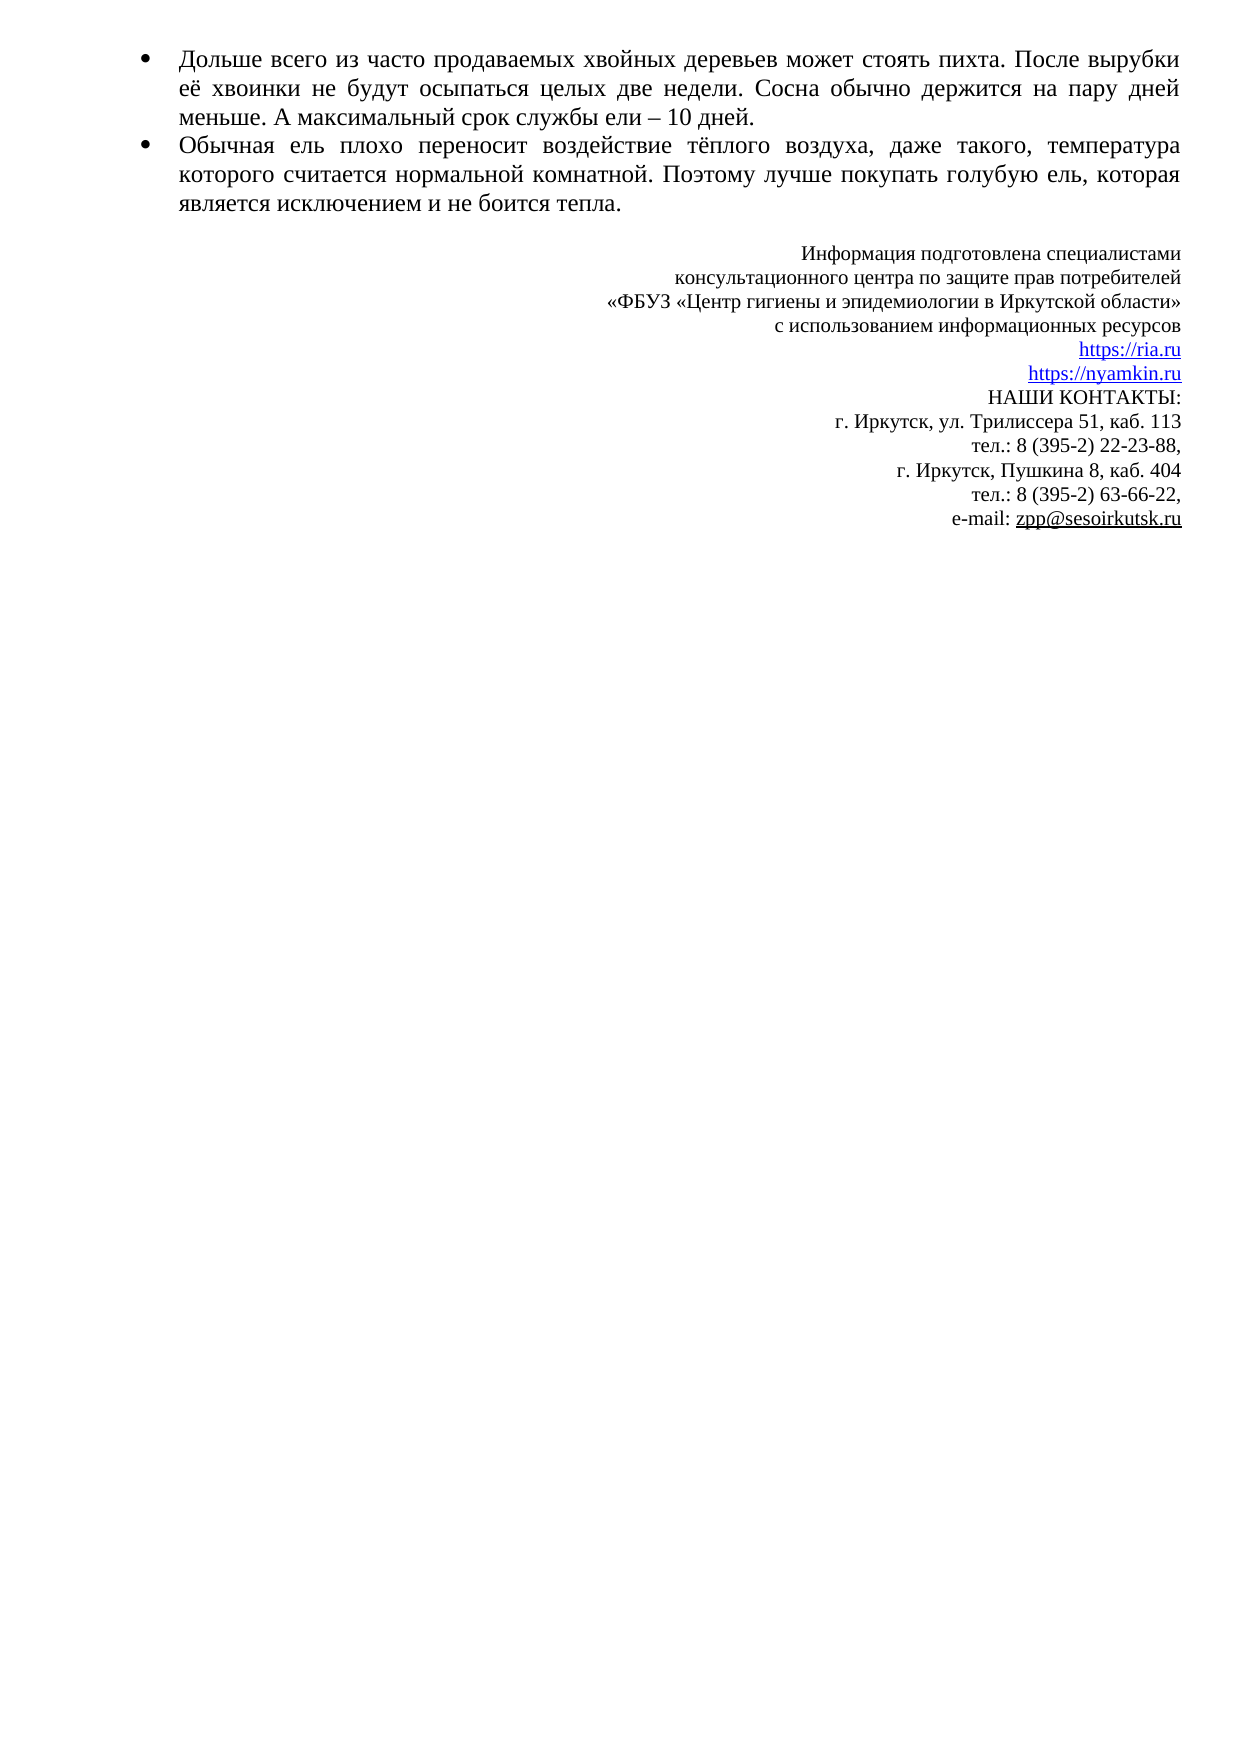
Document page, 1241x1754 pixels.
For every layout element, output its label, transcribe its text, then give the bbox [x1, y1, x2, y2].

text г. Иркутск, ул. Трилиссера 51, каб. 113 [103, 409, 1181, 433]
text е-mail: zpp@sesoirkutsk.ru [103, 506, 1181, 530]
text НАШИ КОНТАКТЫ: [103, 385, 1181, 409]
text Информация подготовлена специалистами [103, 241, 1181, 265]
text г. Иркутск, Пушкина 8, каб. 404 [103, 457, 1181, 482]
text с использованием информационных ресурсов [103, 313, 1181, 337]
text «ФБУЗ «Центр гигиены и эпидемиологии в Иркутской области» [103, 289, 1181, 313]
text тел.: 8 (395-2) 22-23-88, [103, 433, 1181, 457]
list Дольше всего из часто продаваемых хвойных деревьев может стоять пихта. После вырубки её хвоинки не будут осыпаться целых две недели. Сосна обычно держится на пару дней меньше. А максимальный срок службы ели – 10 дней. [141, 44, 1181, 131]
text консультационного центра по защите прав потребителей [103, 265, 1181, 289]
text тел.: 8 (395-2) 63-66-22, [103, 482, 1181, 506]
list Обычная ель плохо переносит воздействие тёплого воздуха, даже такого, температура которого считается нормальной комнатной. Поэтому лучше покупать голубую ель, которая является исключением и не боится тепла. [141, 131, 1181, 217]
text https://nyamkin.ru [103, 361, 1181, 385]
text https://ria.ru [103, 337, 1181, 361]
